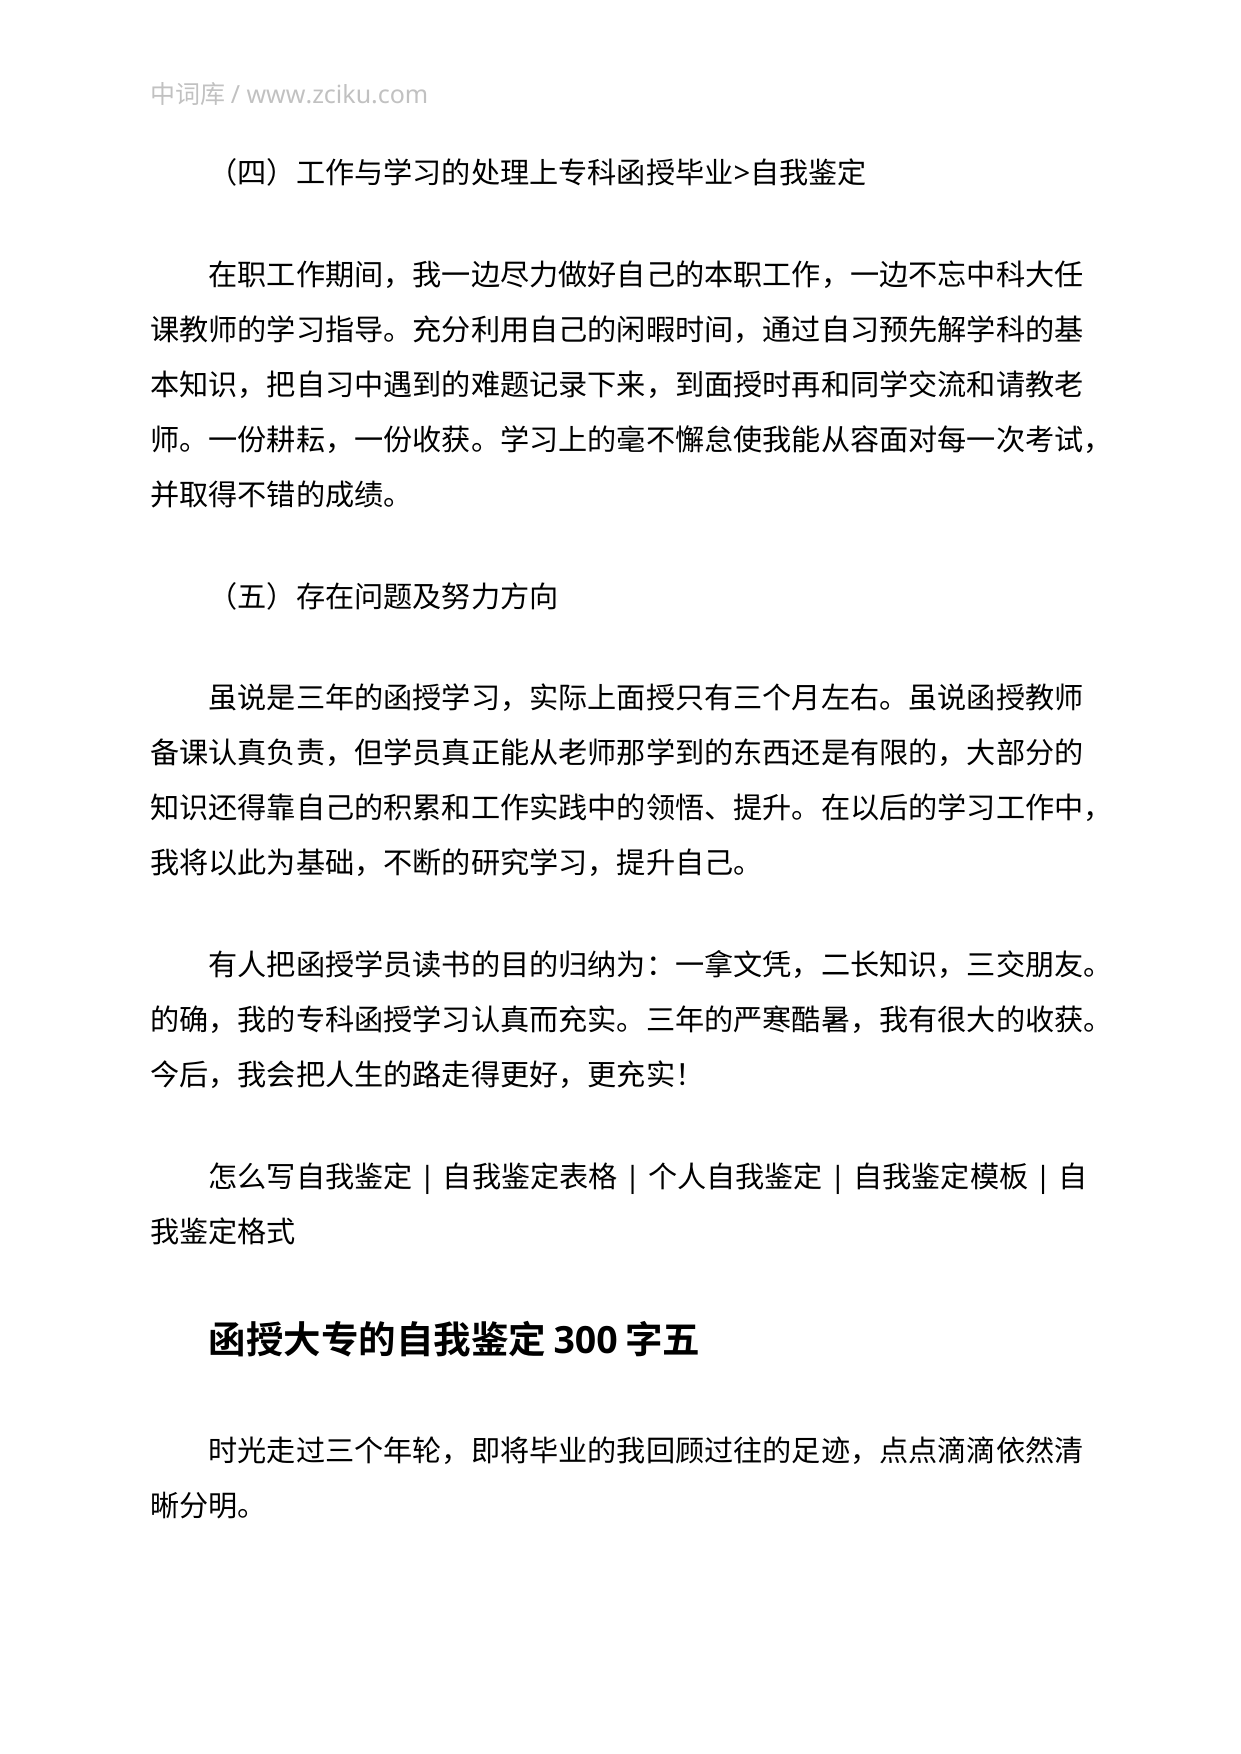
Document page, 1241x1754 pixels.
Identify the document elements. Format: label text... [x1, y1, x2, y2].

text 怎么写自我鉴定 | 自我鉴定表格 | 个人自我鉴定 | 自我鉴定模板 | 自我鉴定格式 [150, 1153, 1090, 1250]
text 虽说是三年的函授学习，实际上面授只有三个月左右。虽说函授教师备课认真负责，但学员真正能从老师那学到的东西还是有限的，大部分的知识还得靠自己的积累和工作实践中的领悟、提升。在以后的学习工作中，我将以此为基础，不断的研究学习，提升自己。 [150, 675, 1090, 882]
text （五）存在问题及努力方向 [150, 573, 1090, 616]
text 在职工作期间，我一边尽力做好自己的本职工作，一边不忘中科大任课教师的学习指导。充分利用自己的闲暇时间，通过自习预先解学科的基本知识，把自习中遇到的难题记录下来，到面授时再和同学交流和请教老师。一份耕耘，一份收获。学习上的毫不懈怠使我能从容面对每一次考试，并取得不错的成绩。 [150, 252, 1090, 514]
text 时光走过三个年轮，即将毕业的我回顾过往的足迹，点点滴滴依然清晰分明。 [150, 1427, 1090, 1525]
text 函授大专的自我鉴定300字五 [150, 1310, 1090, 1364]
text 有人把函授学员读书的目的归纳为：一拿文凭，二长知识，三交朋友。的确，我的专科函授学习认真而充实。三年的严寒酷暑，我有很大的收获。今后，我会把人生的路走得更好，更充实！ [150, 942, 1090, 1094]
text （四）工作与学习的处理上专科函授毕业>自我鉴定 [150, 150, 1090, 192]
